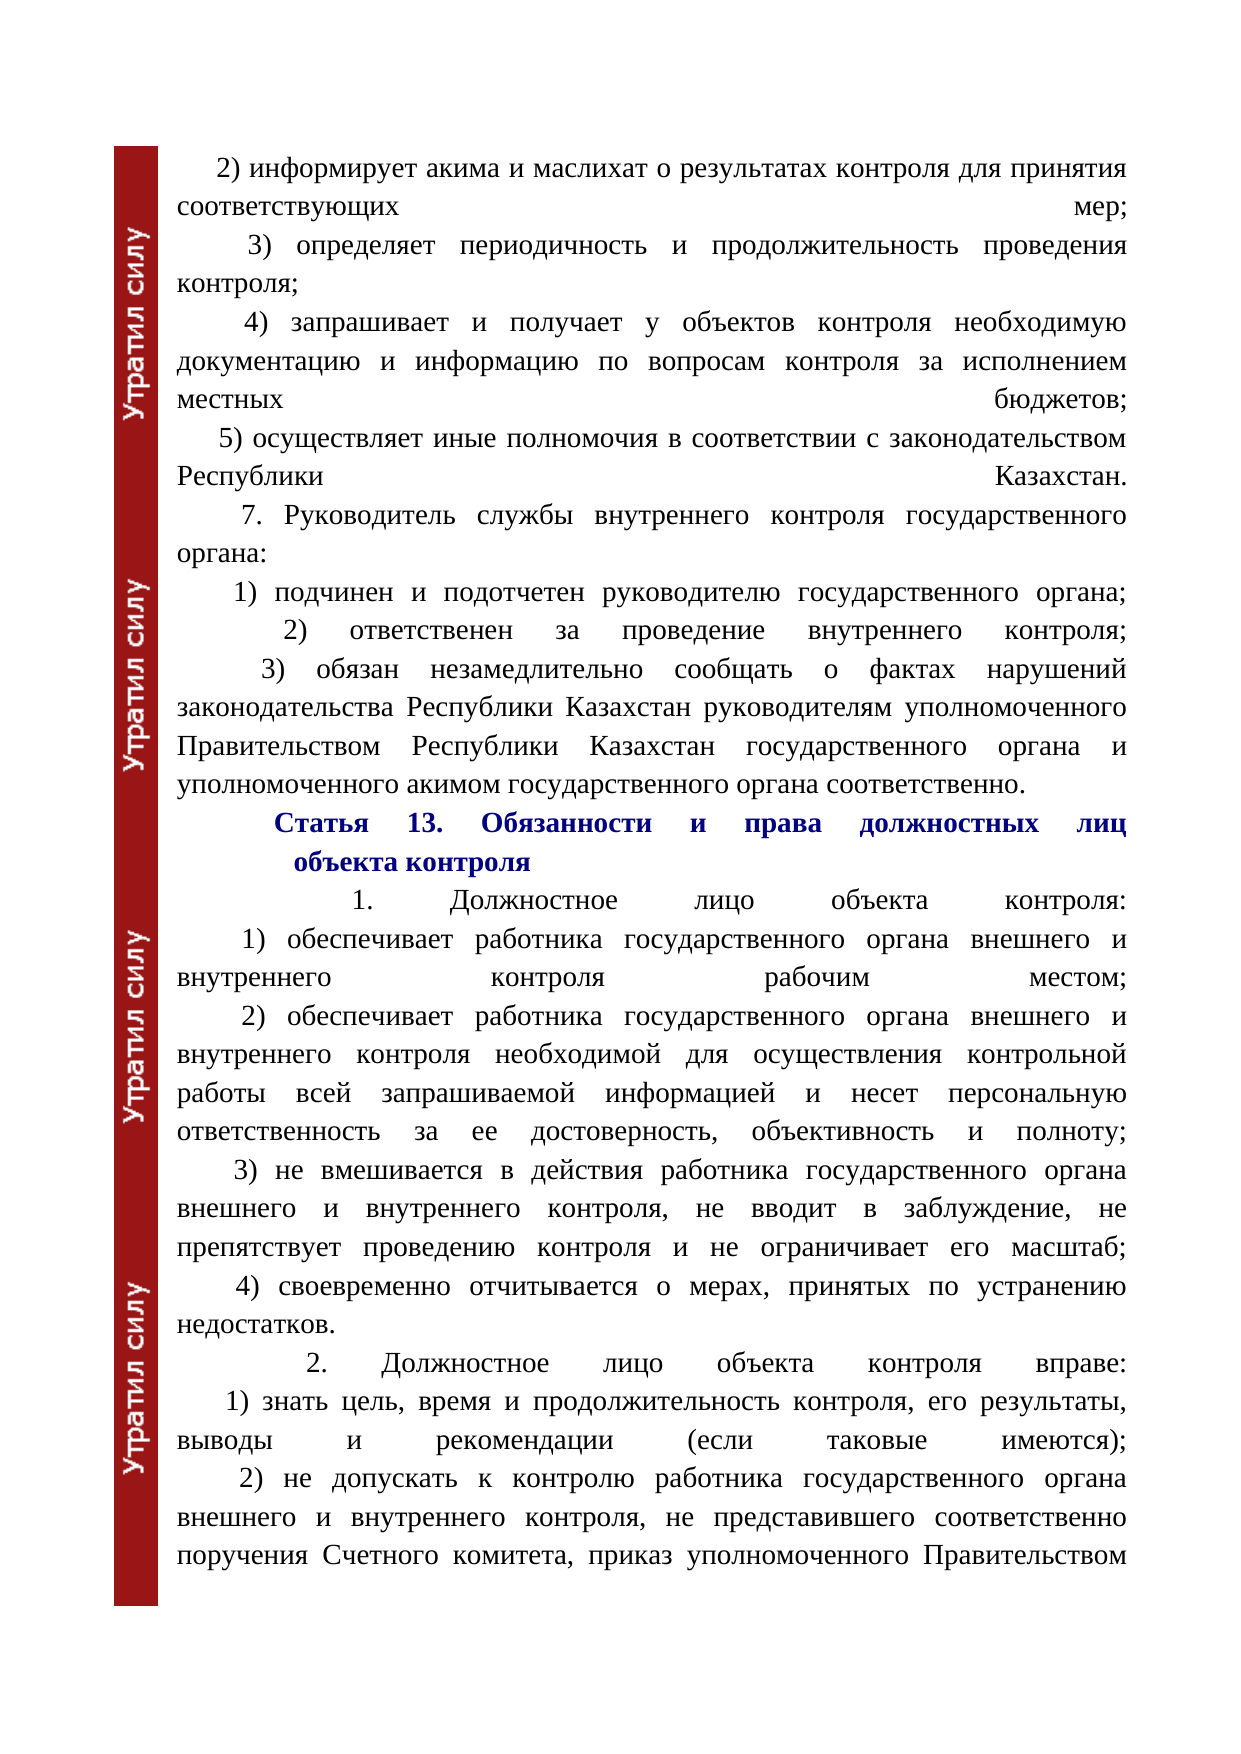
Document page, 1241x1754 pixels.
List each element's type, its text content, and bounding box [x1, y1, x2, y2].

picture [114, 1571, 158, 1606]
picture [114, 877, 158, 882]
text Статья 13. Обязанности и права должностных лиц объекта контроля [112, 805, 1128, 877]
picture [114, 800, 158, 805]
picture [114, 146, 158, 150]
